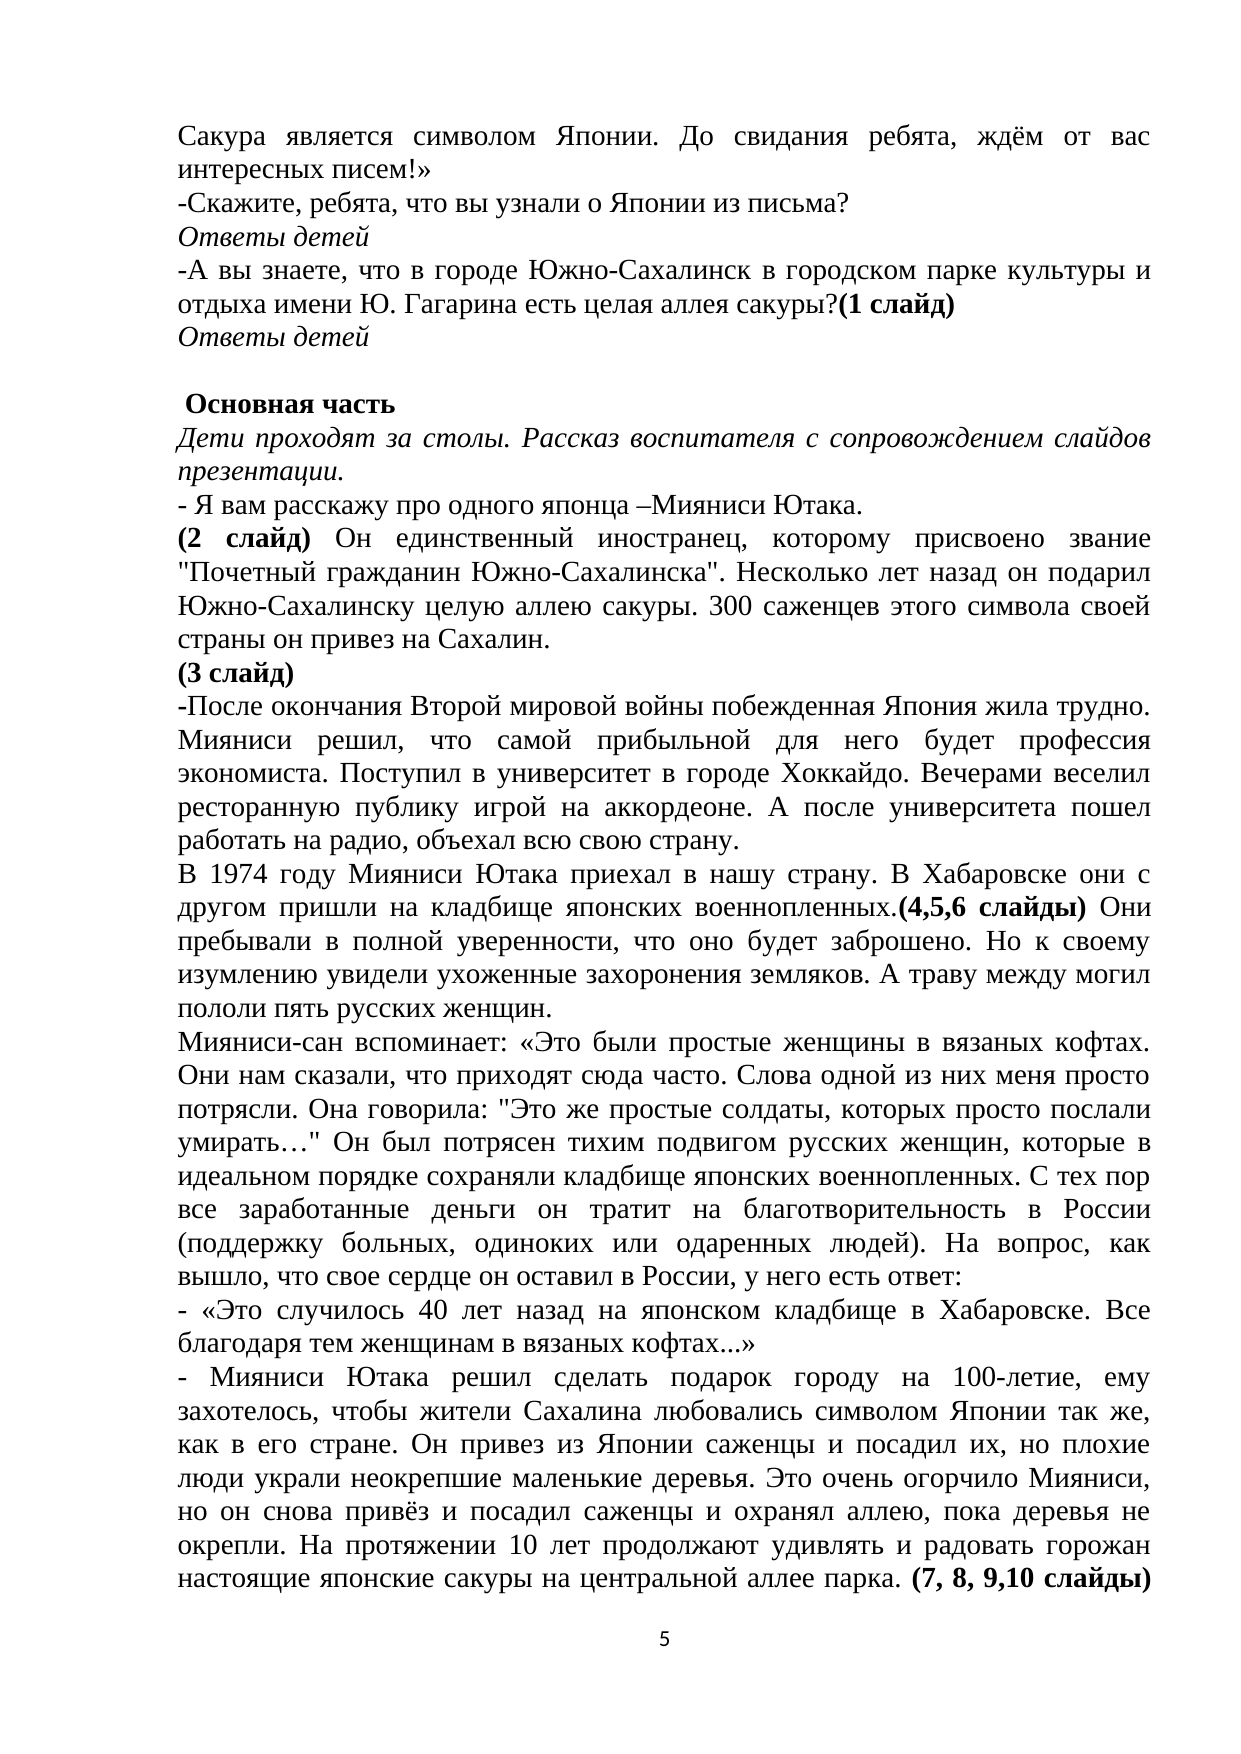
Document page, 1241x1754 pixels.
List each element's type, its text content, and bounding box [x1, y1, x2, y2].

text В 1974 году Мияниси Ютака приехал в нашу страну. В Хабаровске они с другом пришли на кладбище японских военнопленных.(4,5,6 слайды) Они пребывали в полной уверенности, что оно будет заброшено. Но к своему изумлению увидели ухоженные захоронения земляков. А траву между могил пололи пять русских женщин. [177, 856, 1152, 1024]
text Дети проходят за столы. Рассказ воспитателя с сопровождением слайдов презентации. [177, 420, 1152, 487]
text (3 слайд) [177, 655, 1152, 688]
text -А вы знаете, что в городе Южно-Сахалинск в городском парке культуры и отдыха имени Ю. Гагарина есть целая аллея сакуры?(1 слайд) [177, 252, 1152, 319]
text Мияниси-сан вспоминает: «Это были простые женщины в вязаных кофтах. Они нам сказали, что приходят сюда часто. Слова одной из них меня просто потрясли. Она говорила: "Это же простые солдаты, которых просто послали умирать…" Он был потрясен тихим подвигом русских женщин, которые в идеальном порядке сохраняли кладбище японских военнопленных. С тех пор все заработанные деньги он тратит на благотворительность в России (поддержку больных, одиноких или одаренных людей). На вопрос, как вышло, что свое сердце он оставил в России, у него есть ответ: [177, 1024, 1152, 1292]
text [177, 118, 1152, 185]
text Ответы детей [177, 319, 1152, 353]
text Ответы детей [177, 219, 1152, 252]
text -Скажите, ребята, что вы узнали о Японии из письма? [177, 185, 1152, 219]
text -После окончания Второй мировой войны побежденная Япония жила трудно. Мияниси решил, что самой прибыльной для него будет профессия экономиста. Поступил в университет в городе Хоккайдо. Вечерами веселил ресторанную публику игрой на аккордеоне. А после университета пошел работать на радио, объехал всю свою страну. [177, 688, 1152, 856]
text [177, 1359, 1152, 1594]
text - Я вам расскажу про одного японца –Мияниси Ютака. [177, 487, 1152, 521]
text (2 слайд) Он единственный иностранец, которому присвоено звание "Почетный гражданин Южно-Сахалинска". Несколько лет назад он подарил Южно-Сахалинску целую аллею сакуры. 300 саженцев этого символа своей страны он привез на Сахалин. [177, 521, 1152, 655]
text Основная часть [177, 386, 1152, 420]
text - «Это случилось 40 лет назад на японском кладбище в Хабаровске. Все благодаря тем женщинам в вязаных кофтах...» [177, 1292, 1152, 1359]
